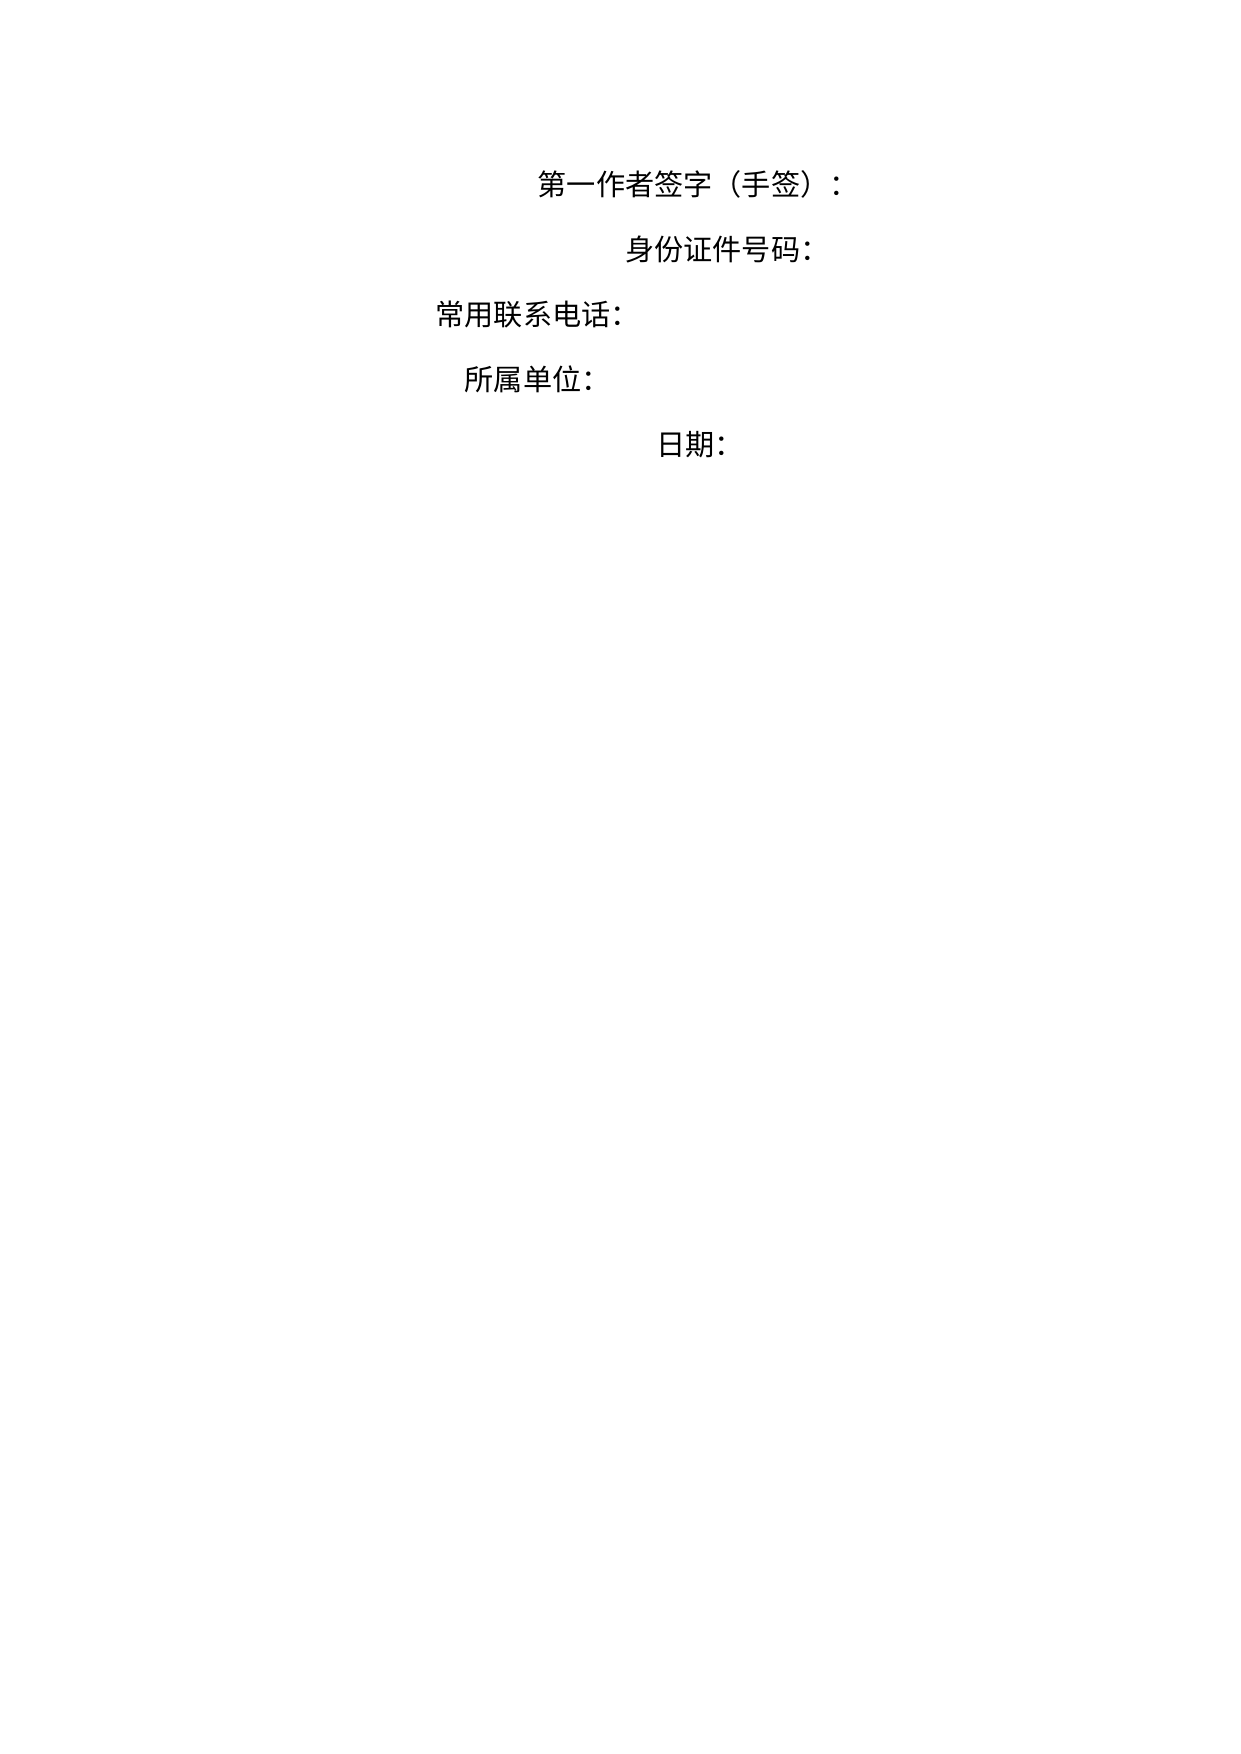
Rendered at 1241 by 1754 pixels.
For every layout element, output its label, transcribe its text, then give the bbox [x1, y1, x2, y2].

text 身份证件号码： [187, 215, 1053, 280]
text 常用联系电话： [187, 280, 1053, 345]
text 日期： [187, 410, 1053, 475]
text 所属单位： [187, 345, 1053, 410]
text 第一作者签字（手签）： [187, 150, 1053, 215]
